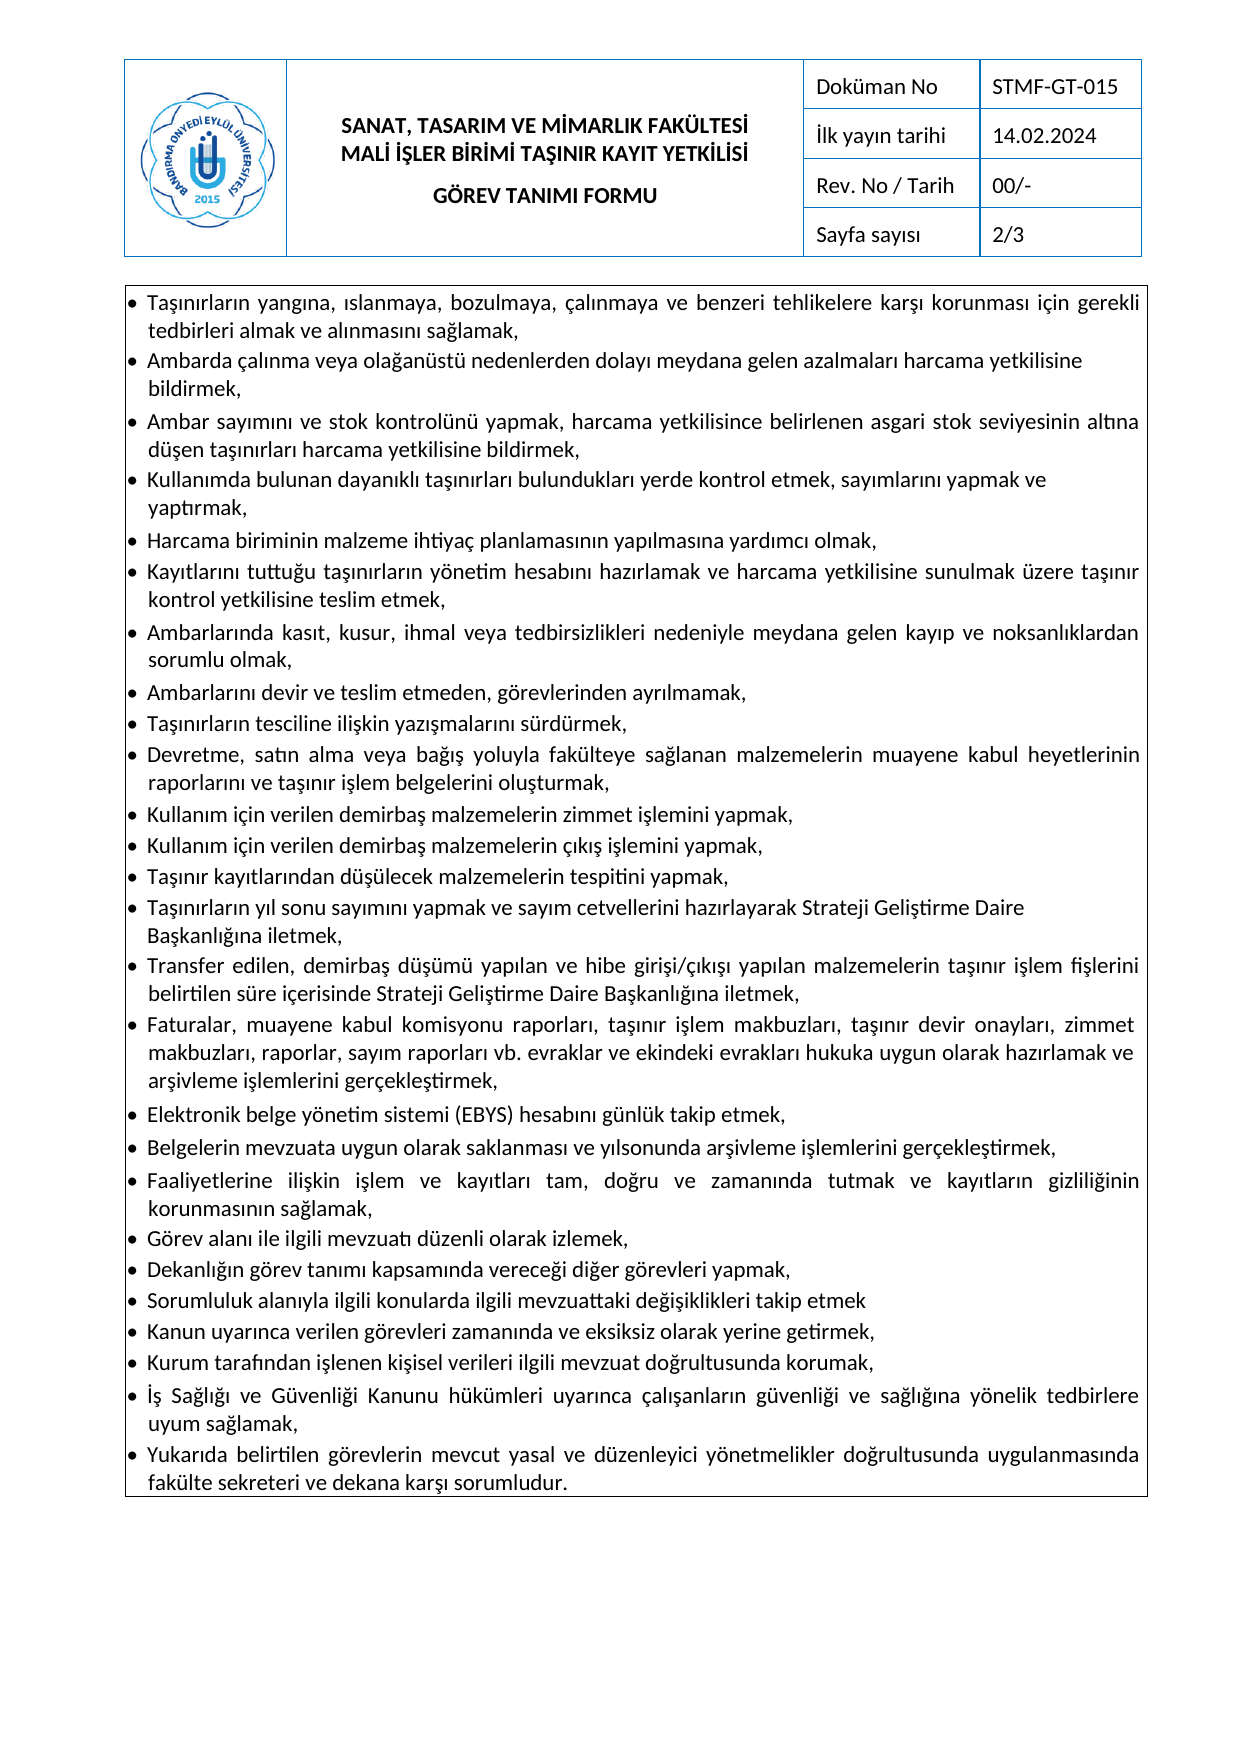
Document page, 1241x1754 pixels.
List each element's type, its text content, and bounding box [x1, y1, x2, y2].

table_cell • [126, 524, 146, 555]
table_cell Kanun uyarınca verilen görevleri zamanında ve eksiksiz olarak yerine getirmek, [146, 1315, 1147, 1346]
table_header Taşınırların yangına, ıslanmaya, bozulmaya, çalınmaya ve benzeri tehlikelere karşı korunması için gerekli tedbirleri almak ve alınmasını sağlamak, [146, 286, 1147, 344]
table_cell Ambarlarını devir ve teslim etmeden, görevlerinden ayrılmamak, [146, 676, 1147, 707]
table_cell • [126, 1098, 146, 1131]
table_cell • [126, 555, 146, 615]
table_cell • [126, 1315, 146, 1346]
table_cell Kullanım için verilen demirbaş malzemelerin zimmet işlemini yapmak, [146, 798, 1147, 829]
table_cell Taşınırların tesciline ilişkin yazışmalarını sürdürmek, [146, 707, 1147, 738]
table_cell • [126, 1164, 146, 1222]
table_cell • [126, 1346, 146, 1379]
table_cell • [126, 344, 146, 405]
table_cell Ambar sayımını ve stok kontrolünü yapmak, harcama yetkilisince belirlenen asgari stok seviyesinin altına düşen taşınırları harcama yetkilisine bildirmek, [146, 405, 1147, 463]
table_cell Dekanlığın görev tanımı kapsamında vereceği diğer görevleri yapmak, [146, 1253, 1147, 1284]
table_cell Ambarda çalınma veya olağanüstü nedenlerden dolayı meydana gelen azalmaları harcama yetkilisine bildirmek, [146, 344, 1147, 405]
table_header SANAT, TASARIM VE MİMARLIK FAKÜLTESİ MALİ İŞLER BİRİMİ TAŞINIR KAYIT YETKİLİSİ GÖREV TANIMI FORMU [287, 60, 803, 256]
table_cell Yukarıda belirtilen görevlerin mevcut yasal ve düzenleyici yönetmelikler doğrultusunda uygulanmasında fakülte sekreteri ve dekana karşı sorumludur. [146, 1438, 1147, 1496]
table_header Doküman No [804, 60, 979, 108]
table_cell • [126, 1284, 146, 1315]
table_cell Kullanımda bulunan dayanıklı taşınırları bulundukları yerde kontrol etmek, sayımlarını yapmak ve yaptırmak, [146, 463, 1147, 524]
table_cell Görev alanı ile ilgili mevzuatı düzenli olarak izlemek, [146, 1222, 1147, 1253]
table_cell • [126, 798, 146, 829]
table_cell 14.02.2024 [981, 109, 1141, 157]
table_cell Taşınırların yıl sonu sayımını yapmak ve sayım cetvellerini hazırlayarak Strateji Geliştirme Daire Başkanlığına iletmek, [146, 891, 1147, 949]
table_cell İlk yayın tarihi [804, 109, 979, 157]
table_cell Elektronik belge yönetim sistemi (EBYS) hesabını günlük takip etmek, [146, 1098, 1147, 1131]
table_cell 00/- [981, 159, 1141, 207]
table_header • [126, 286, 146, 344]
table_cell • [126, 949, 146, 1007]
table_header [125, 60, 286, 256]
table_cell Rev. No / Tarih [804, 159, 979, 207]
table_cell 2/3 [981, 208, 1141, 256]
table_cell • [126, 1008, 146, 1098]
picture [140, 92, 275, 228]
table_cell • [126, 891, 146, 949]
table_cell • [126, 707, 146, 738]
table_cell Faturalar, muayene kabul komisyonu raporları, taşınır işlem makbuzları, taşınır devir onayları, zimmet makbuzları, raporlar, sayım raporları vb. evraklar ve ekindeki evrakları hukuka uygun olarak hazırlamak ve arşivleme işlemlerini gerçekleştirmek, [146, 1008, 1147, 1098]
table_cell Sorumluluk alanıyla ilgili konularda ilgili mevzuattaki değişiklikleri takip etmek [146, 1284, 1147, 1315]
table_cell • [126, 860, 146, 891]
table_cell İş Sağlığı ve Güvenliği Kanunu hükümleri uyarınca çalışanların güvenliği ve sağlığına yönelik tedbirlere uyum sağlamak, [146, 1379, 1147, 1437]
table_cell Taşınır kayıtlarından düşülecek malzemelerin tespitini yapmak, [146, 860, 1147, 891]
table_cell • [126, 405, 146, 463]
table_cell Kurum tarafından işlenen kişisel verileri ilgili mevzuat doğrultusunda korumak, [146, 1346, 1147, 1379]
table_cell Kayıtlarını tuttuğu taşınırların yönetim hesabını hazırlamak ve harcama yetkilisine sunulmak üzere taşınır kontrol yetkilisine teslim etmek, [146, 555, 1147, 615]
table_cell Harcama biriminin malzeme ihtiyaç planlamasının yapılmasına yardımcı olmak, [146, 524, 1147, 555]
table_header STMF-GT-015 [981, 60, 1141, 108]
table_cell Ambarlarında kasıt, kusur, ihmal veya tedbirsizlikleri nedeniyle meydana gelen kayıp ve noksanlıklardan sorumlu olmak, [146, 615, 1147, 676]
table_cell Faaliyetlerine ilişkin işlem ve kayıtları tam, doğru ve zamanında tutmak ve kayıtların gizliliğinin korunmasının sağlamak, [146, 1164, 1147, 1222]
table_cell Devretme, satın alma veya bağış yoluyla fakülteye sağlanan malzemelerin muayene kabul heyetlerinin raporlarını ve taşınır işlem belgelerini oluşturmak, [146, 738, 1147, 798]
table_cell • [126, 738, 146, 798]
table_cell Transfer edilen, demirbaş düşümü yapılan ve hibe girişi/çıkışı yapılan malzemelerin taşınır işlem fişlerini belirtilen süre içerisinde Strateji Geliştirme Daire Başkanlığına iletmek, [146, 949, 1147, 1007]
table_cell • [126, 1438, 146, 1496]
table_cell Belgelerin mevzuata uygun olarak saklanması ve yılsonunda arşivleme işlemlerini gerçekleştirmek, [146, 1131, 1147, 1164]
table_cell • [126, 1131, 146, 1164]
table_cell Sayfa sayısı [804, 208, 979, 256]
table_cell • [126, 463, 146, 524]
table_cell • [126, 615, 146, 676]
table_cell • [126, 829, 146, 860]
table_cell • [126, 676, 146, 707]
table_cell • [126, 1253, 146, 1284]
table_cell • [126, 1222, 146, 1253]
table_cell • [126, 1379, 146, 1437]
table_cell Kullanım için verilen demirbaş malzemelerin çıkış işlemini yapmak, [146, 829, 1147, 860]
